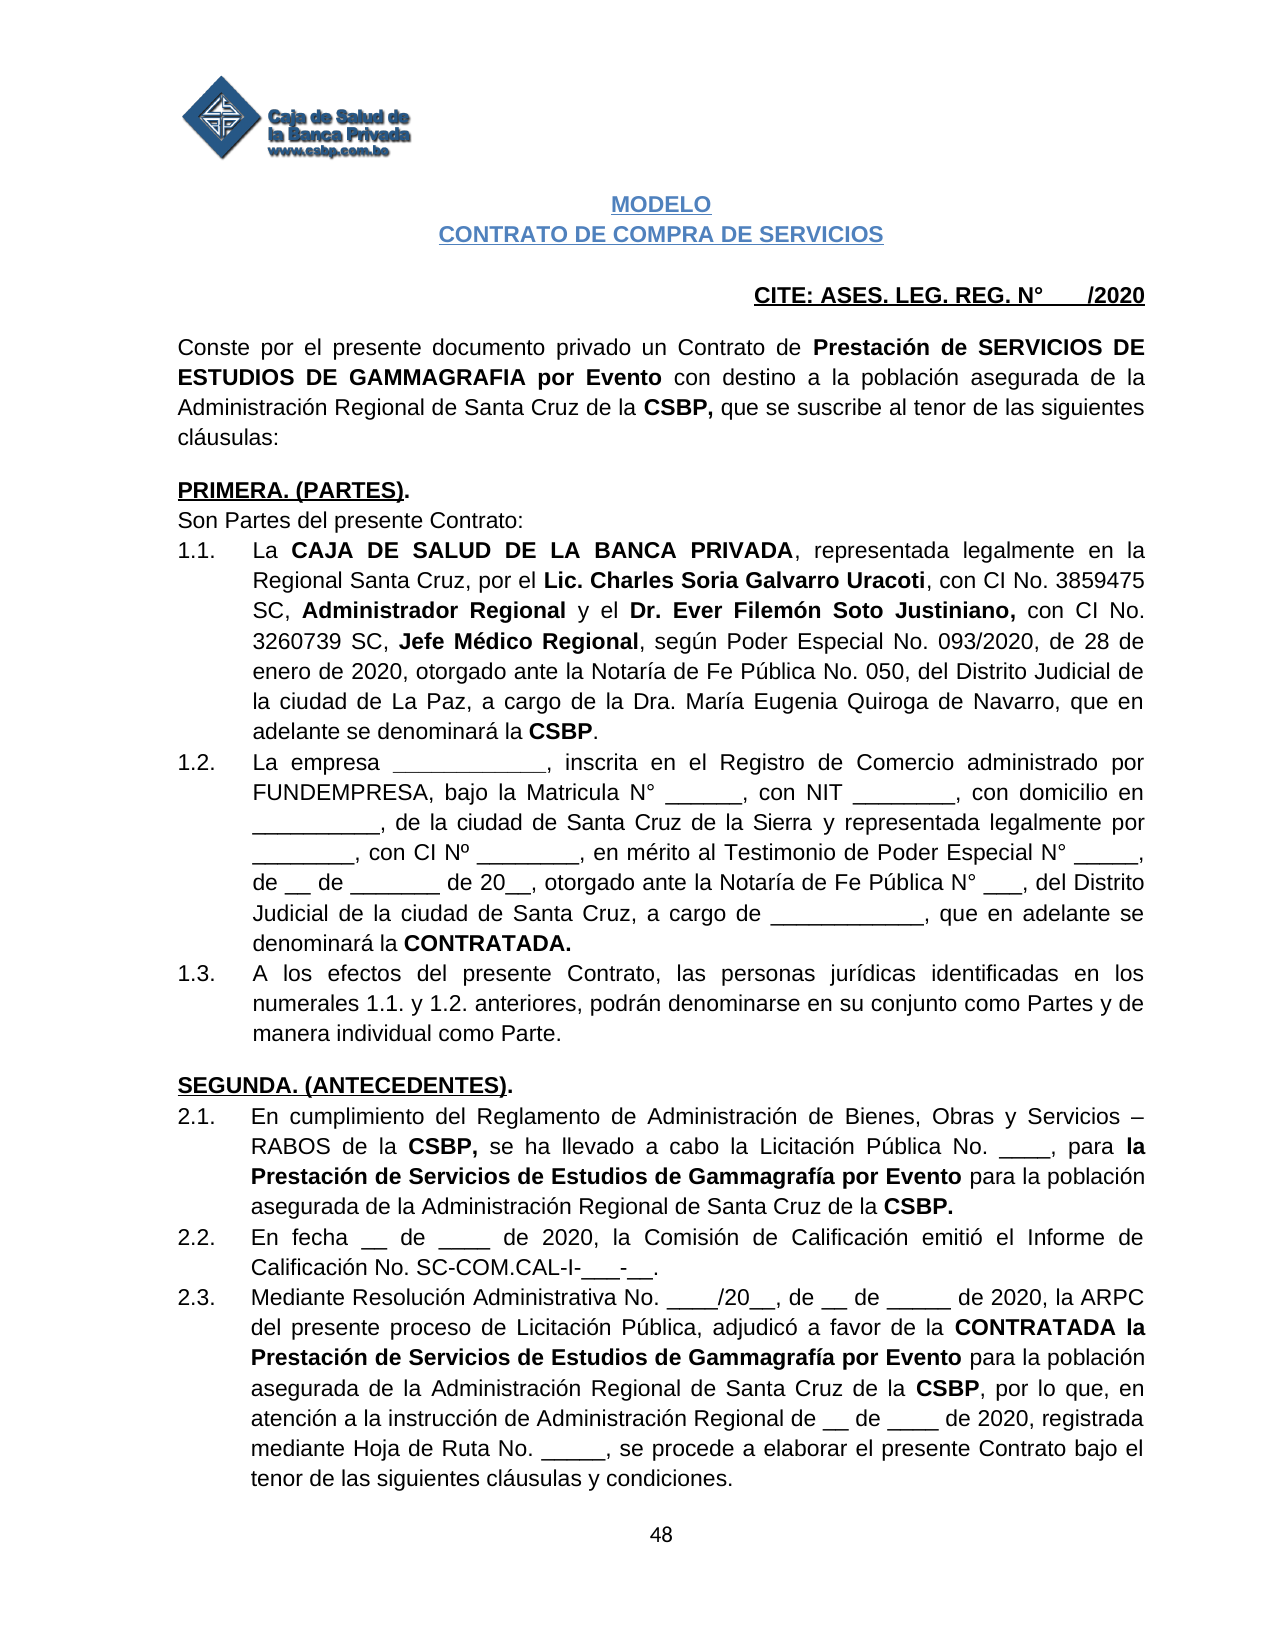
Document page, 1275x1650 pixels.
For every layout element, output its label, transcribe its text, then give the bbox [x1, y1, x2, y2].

picture [177, 73, 428, 163]
subtitle CITE: ASES. LEG. REG. N° ___/2020 [177, 282, 1145, 308]
text PRIMERA. (PARTES). [177, 477, 1145, 503]
text Conste por el presente documento privado un Contrato de Prestación de SERVICIOS DE ESTUDIOS DE GAMMAGRAFIA por Evento con destino a la población asegurada de la Administración Regional de Santa Cruz de la CSBP, que se suscribe al tenor de las siguientes cláusulas: [177, 334, 1145, 451]
text Son Partes del presente Contrato: [177, 507, 1145, 533]
list La CAJA DE SALUD DE LA BANCA PRIVADA, representada legalmente en la Regional Santa Cruz, por el Lic. Charles Soria Galvarro Uracoti, con CI No. 3859475 SC, Administrador Regional y el Dr. Ever Filemón Soto Justiniano, con CI No. 3260739 SC, Jefe Médico Regional, según Poder Especial No. 093/2020, de 28 de enero de 2020, otorgado ante la Notaría de Fe Pública No. 050, del Distrito Judicial de la ciudad de La Paz, a cargo de la Dra. María Eugenia Quiroga de Navarro, que en adelante se denominará la CSBP. [177, 537, 1145, 744]
text SEGUNDA. (ANTECEDENTES). [177, 1072, 1145, 1099]
text 2.3. Mediante Resolución Administrativa No. ____/20__, de __ de _____ de 2020, la ARPC del presente proceso de Licitación Pública, adjudicó a favor de la CONTRATADA la Prestación de Servicios de Estudios de Gammagrafía por Evento para la población asegurada de la Administración Regional de Santa Cruz de la CSBP, por lo que, en atención a la instrucción de Administración Regional de __ de ____ de 2020, registrada mediante Hoja de Ruta No. _____, se procede a elaborar el presente Contrato bajo el tenor de las siguientes cláusulas y condiciones. [177, 1284, 1145, 1492]
list A los efectos del presente Contrato, las personas jurídicas identificadas en los numerales 1.1. y 1.2. anteriores, podrán denominarse en su conjunto como Partes y de manera individual como Parte. [177, 960, 1145, 1047]
text 2.1. En cumplimiento del Reglamento de Administración de Bienes, Obras y Servicios – RABOS de la CSBP, se ha llevado a cabo la Licitación Pública No. ____, para la Prestación de Servicios de Estudios de Gammagrafía por Evento para la población asegurada de la Administración Regional de Santa Cruz de la CSBP. [177, 1103, 1145, 1220]
list La empresa ____________, inscrita en el Registro de Comercio administrado por FUNDEMPRESA, bajo la Matricula N° ______, con NIT ________, con domicilio en __________, de la ciudad de Santa Cruz de la Sierra y representada legalmente por ________, con CI Nº ________, en mérito al Testimonio de Poder Especial N° _____, de __ de _______ de 20__, otorgado ante de Fe Pública N° ___, del Distrito Judicial de la ciudad de Santa Cruz, a cargo de ____________, que en adelante se denominará la CONTRATADA. [177, 748, 1145, 956]
text 2.2. En fecha __ de ____ de 2020, la Comisión de Calificación emitió el Informe de Calificación No. SC-COM.CAL-I-___-__. [177, 1223, 1145, 1280]
subtitle CONTRATO DE COMPRA DE SERVICIOS [177, 221, 1145, 247]
subtitle MODELO [177, 191, 1145, 217]
